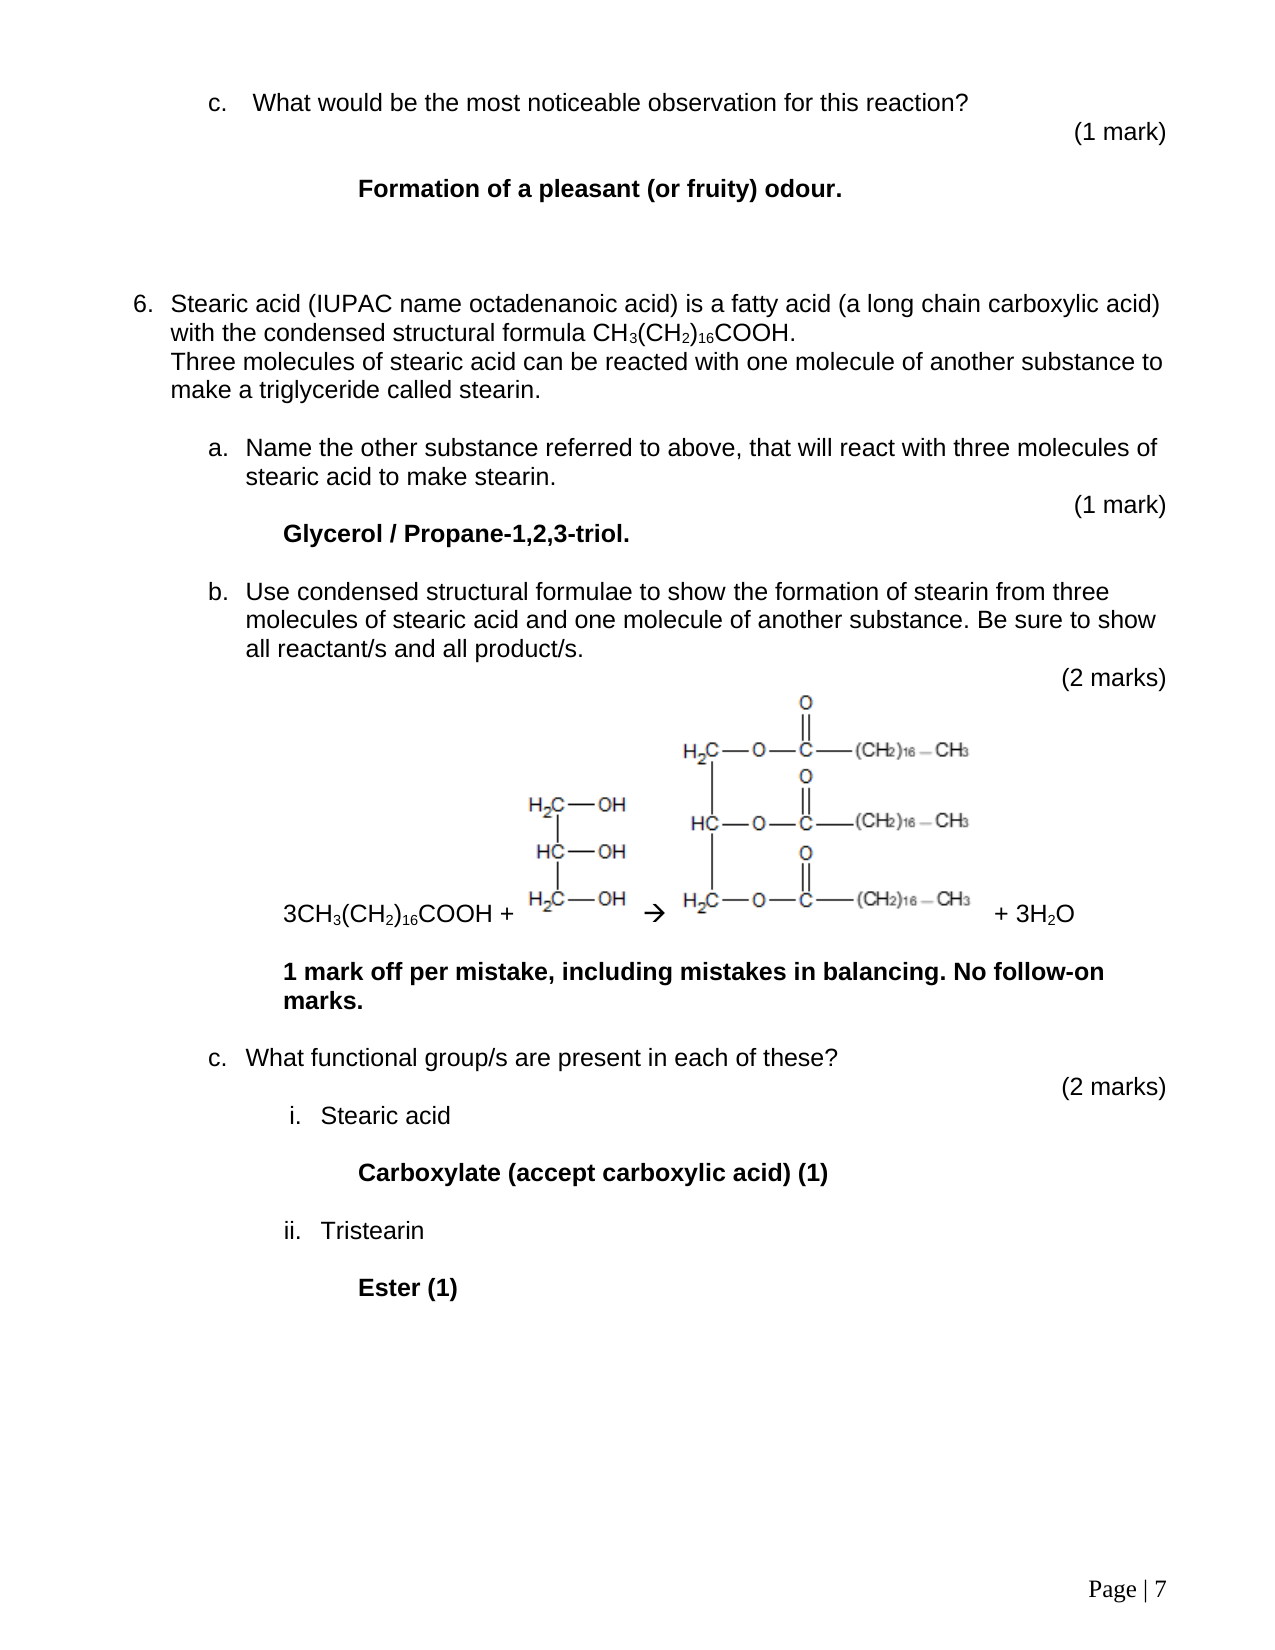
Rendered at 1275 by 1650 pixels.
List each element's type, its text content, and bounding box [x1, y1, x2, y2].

list 1 mark off per mistake, including mistakes in balancing. No follow-on marks. [283, 957, 1167, 1014]
list (1 mark) [170, 490, 1167, 519]
list Use condensed structural formulae to show the formation of stearin from three molecules of stearic acid and one molecule of another substance. Be sure to show all reactant/s and all product/s. [208, 577, 1167, 663]
list Glycerol / Propane-1,2,3-triol. [208, 519, 1167, 548]
list Tristearin [302, 1216, 1167, 1244]
picture [674, 691, 987, 923]
list Three molecules of stearic acid can be reacted with one molecule of another substance to make a triglyceride called stearin. [170, 347, 1167, 404]
picture [521, 782, 636, 923]
list Ester (1) [358, 1273, 1167, 1302]
list Stearic acid (IUPAC name octadenanoic acid) is a fatty acid (a long chain carboxylic acid) with the condensed structural formula CH3(CH2)16COOH. [133, 289, 1167, 347]
list Carboxylate (accept carboxylic acid) (1) [358, 1158, 1167, 1187]
list Formation of a pleasant (or fruity) odour. [170, 174, 1167, 203]
list What would be the most noticeable observation for this reaction? [208, 88, 1167, 117]
list Name the other substance referred to above, that will react with three molecules of stearic acid to make stearin. [208, 433, 1167, 490]
list Stearic acid [302, 1101, 1167, 1129]
list (1 mark) [245, 117, 1167, 145]
list (2 marks) [245, 1072, 1167, 1101]
list (2 marks) [245, 663, 1167, 692]
list What functional group/s are present in each of these? [208, 1043, 1167, 1072]
